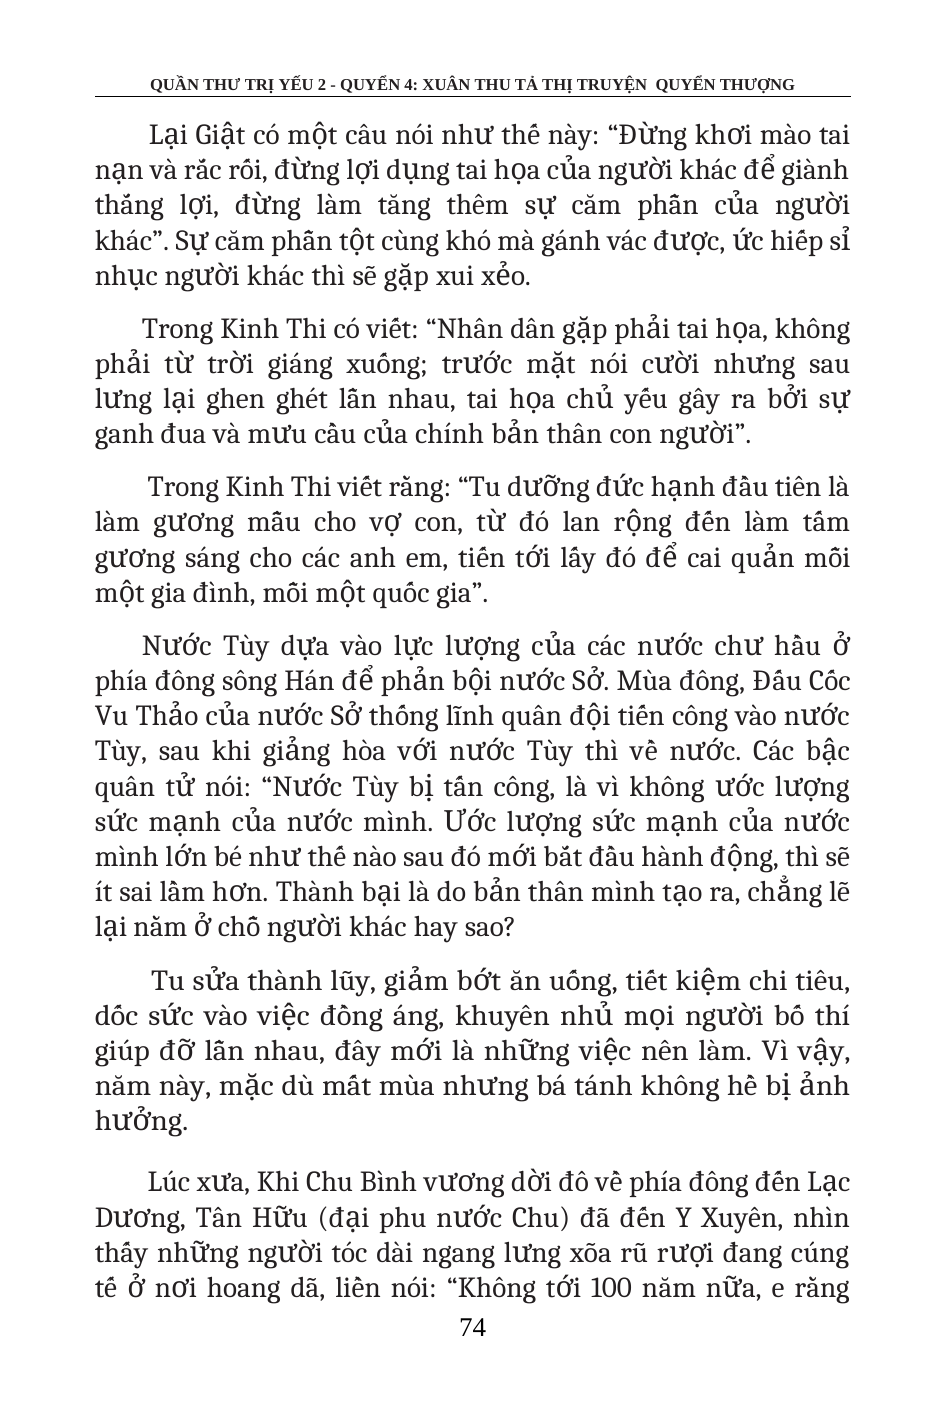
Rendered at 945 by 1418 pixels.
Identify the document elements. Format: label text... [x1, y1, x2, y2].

text Lại Giật có một câu nói như thế này: “Đừng khơi mào tai nạn và rắc rối, đừng lợi dụng tai họa của người khác để giành thắng lợi, đừng làm tăng thêm sự căm phẫn của người khác”. Sự căm phẫn tột cùng khó mà gánh vác được, ức hiếp sỉ nhục người khác thì sẽ gặp xui xẻo. [94, 118, 851, 292]
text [94, 1166, 851, 1305]
text Trong Kinh Thi viết rằng: “Tu dưỡng đức hạnh đầu tiên là làm gương mẫu cho vợ con, từ đó lan rộng đến làm tấm gương sáng cho các anh em, tiến tới lấy đó để cai quản mỗi một gia đình, mỗi một quốc gia”. [94, 470, 851, 609]
text Trong Kinh Thi có viết: “Nhân dân gặp phải tai họa, không phải từ trời giáng xuống; trước mặt nói cười nhưng sau lưng lại ghen ghét lẫn nhau, tai họa chủ yếu gây ra bởi sự ganh đua và mưu cầu của chính bản thân con người”. [94, 312, 851, 451]
text Nước Tùy dựa vào lực lượng của các nước chư hầu ở phía đông sông Hán để phản bội nước Sở. Mùa đông, Đấu Cốc Vu Thảo của nước Sở thống lĩnh quân đội tiến công vào nước Tùy, sau khi giảng hòa với nước Tùy thì về nước. Các bậc quân tử nói: “Nước Tùy bị tấn công, là vì không ước lượng sức mạnh của nước mình. Ước lượng sức mạnh của nước mình lớn bé như thế nào sau đó mới bắt đầu hành động, thì sẽ ít sai lầm hơn. Thành bại là do bản thân mình tạo ra, chẳng lẽ lại nằm ở chỗ người khác hay sao? [94, 629, 851, 944]
text Tu sửa thành lũy, giảm bớt ăn uống, tiết kiệm chi tiêu, dốc sức vào việc đồng áng, khuyên nhủ mọi người bố thí giúp đỡ lẫn nhau, đây mới là những việc nên làm. Vì vậy, năm này, mặc dù mất mùa nhưng bá tánh không hề bị ảnh hưởng. [94, 964, 851, 1138]
